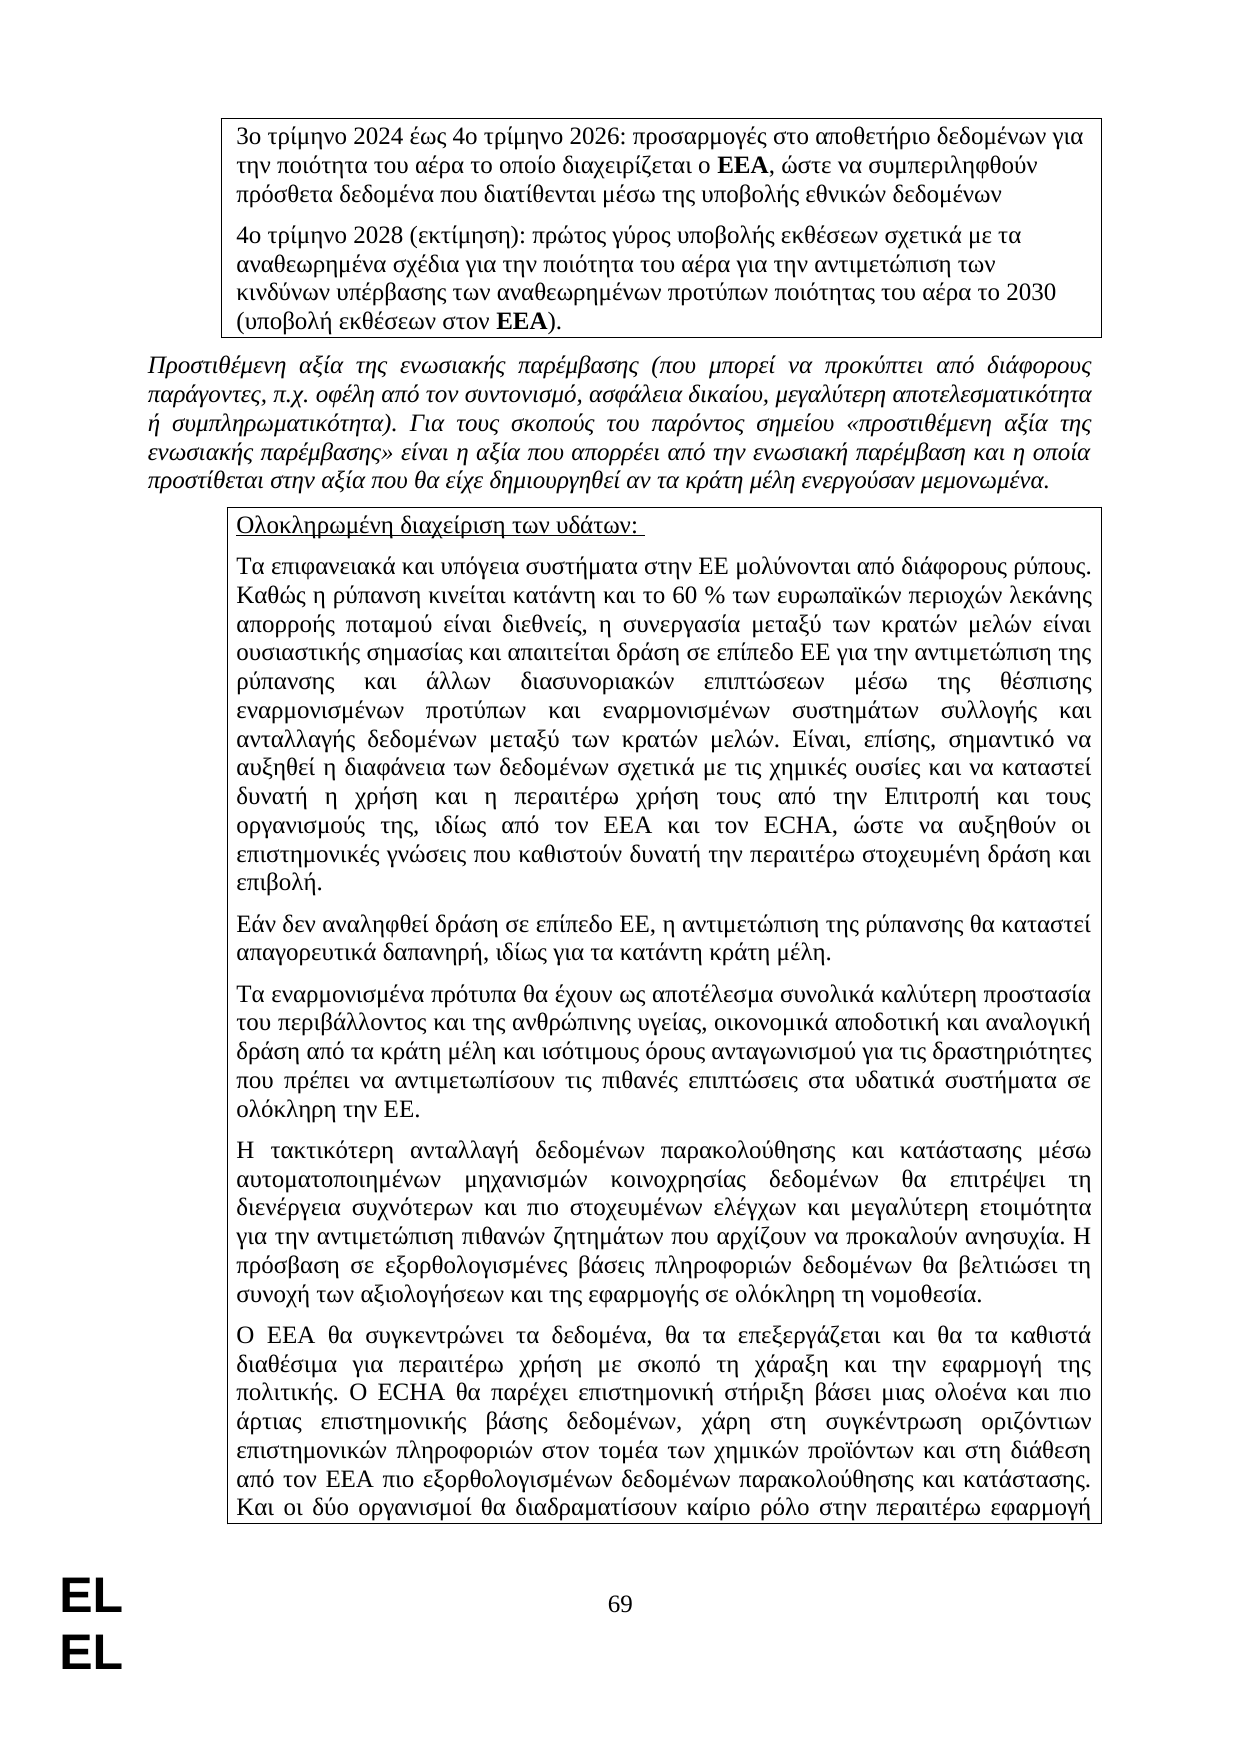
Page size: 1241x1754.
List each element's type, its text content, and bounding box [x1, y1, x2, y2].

text Τα επιφανειακά και υπόγεια συστήματα στην ΕΕ μολύνονται από διάφορους ρύπους. Καθώς η ρύπανση κινείται κατάντη και το 60 % των ευρωπαϊκών περιοχών λεκάνης απορροής ποταμού είναι διεθνείς, η συνεργασία μεταξύ των κρατών μελών είναι ουσιαστικής σημασίας και απαιτείται δράση σε επίπεδο ΕΕ για την αντιμετώπιση της ρύπανσης και άλλων διασυνοριακών επιπτώσεων μέσω της θέσπισης εναρμονισμένων προτύπων και εναρμονισμένων συστημάτων συλλογής και ανταλλαγής δεδομένων μεταξύ των κρατών μελών. Είναι, επίσης, σημαντικό να αυξηθεί η διαφάνεια των δεδομένων σχετικά με τις χημικές ουσίες και να καταστεί δυνατή η χρήση και η περαιτέρω χρήση τους από την Επιτροπή και τους οργανισμούς της, ιδίως από τον EEA και τον ECHA, ώστε να αυξηθούν οι επιστημονικές γνώσεις που καθιστούν δυνατή την περαιτέρω στοχευμένη δράση και επιβολή. [228, 548, 1101, 896]
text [228, 1317, 1101, 1523]
text Η τακτικότερη ανταλλαγή δεδομένων παρακολούθησης και κατάστασης μέσω αυτοματοποιημένων μηχανισμών κοινοχρησίας δεδομένων θα επιτρέψει τη διενέργεια συχνότερων και πιο στοχευμένων ελέγχων και μεγαλύτερη ετοιμότητα για την αντιμετώπιση πιθανών ζητημάτων που αρχίζουν να προκαλούν ανησυχία. Η πρόσβαση σε εξορθολογισμένες βάσεις πληροφοριών δεδομένων θα βελτιώσει τη συνοχή των αξιολογήσεων και της εφαρμογής σε ολόκληρη τη νομοθεσία. [228, 1132, 1101, 1307]
text Ολοκληρωμένη διαχείριση των υδάτων: [228, 508, 1101, 539]
text Εάν δεν αναληφθεί δράση σε επίπεδο ΕΕ, η αντιμετώπιση της ρύπανσης θα καταστεί απαγορευτικά δαπανηρή, ιδίως για τα κατάντη κράτη μέλη. [228, 906, 1101, 966]
text Τα εναρμονισμένα πρότυπα θα έχουν ως αποτέλεσμα συνολικά καλύτερη προστασία του περιβάλλοντος και της ανθρώπινης υγείας, οικονομικά αποδοτική και αναλογική δράση από τα κράτη μέλη και ισότιμους όρους ανταγωνισμού για τις δραστηριότητες που πρέπει να αντιμετωπίσουν τις πιθανές επιπτώσεις στα υδατικά συστήματα σε ολόκληρη την ΕΕ. [228, 976, 1101, 1122]
text Προστιθέμενη αξία της ενωσιακής παρέμβασης (που μπορεί να προκύπτει από διάφορους παράγοντες, π.χ. οφέλη από τον συντονισμό, ασφάλεια δικαίου, μεγαλύτερη αποτελεσματικότητα ή συμπληρωματικότητα). Για τους σκοπούς του παρόντος σημείου «προστιθέμενη αξία της ενωσιακής παρέμβασης» είναι η αξία που απορρέει από την ενωσιακή παρέμβαση και η οποία προστίθεται στην αξία που θα είχε δημιουργηθεί αν τα κράτη μέλη ενεργούσαν μεμονωμένα. [148, 351, 1092, 494]
text 3ο τρίμηνο 2024 έως 4ο τρίμηνο 2026: προσαρμογές στο αποθετήριο δεδομένων για την ποιότητα του αέρα το οποίο διαχειρίζεται ο EEA, ώστε να συμπεριληφθούν πρόσθετα δεδομένα που διατίθενται μέσω της υποβολής εθνικών δεδομένων [222, 119, 1101, 207]
text 4ο τρίμηνο 2028 (εκτίμηση): πρώτος γύρος υποβολής εκθέσεων σχετικά με τα αναθεωρημένα σχέδια για την ποιότητα του αέρα για την αντιμετώπιση των κινδύνων υπέρβασης των αναθεωρημένων προτύπων ποιότητας του αέρα το 2030 (υποβολή εκθέσεων στον EEA). [222, 217, 1101, 337]
